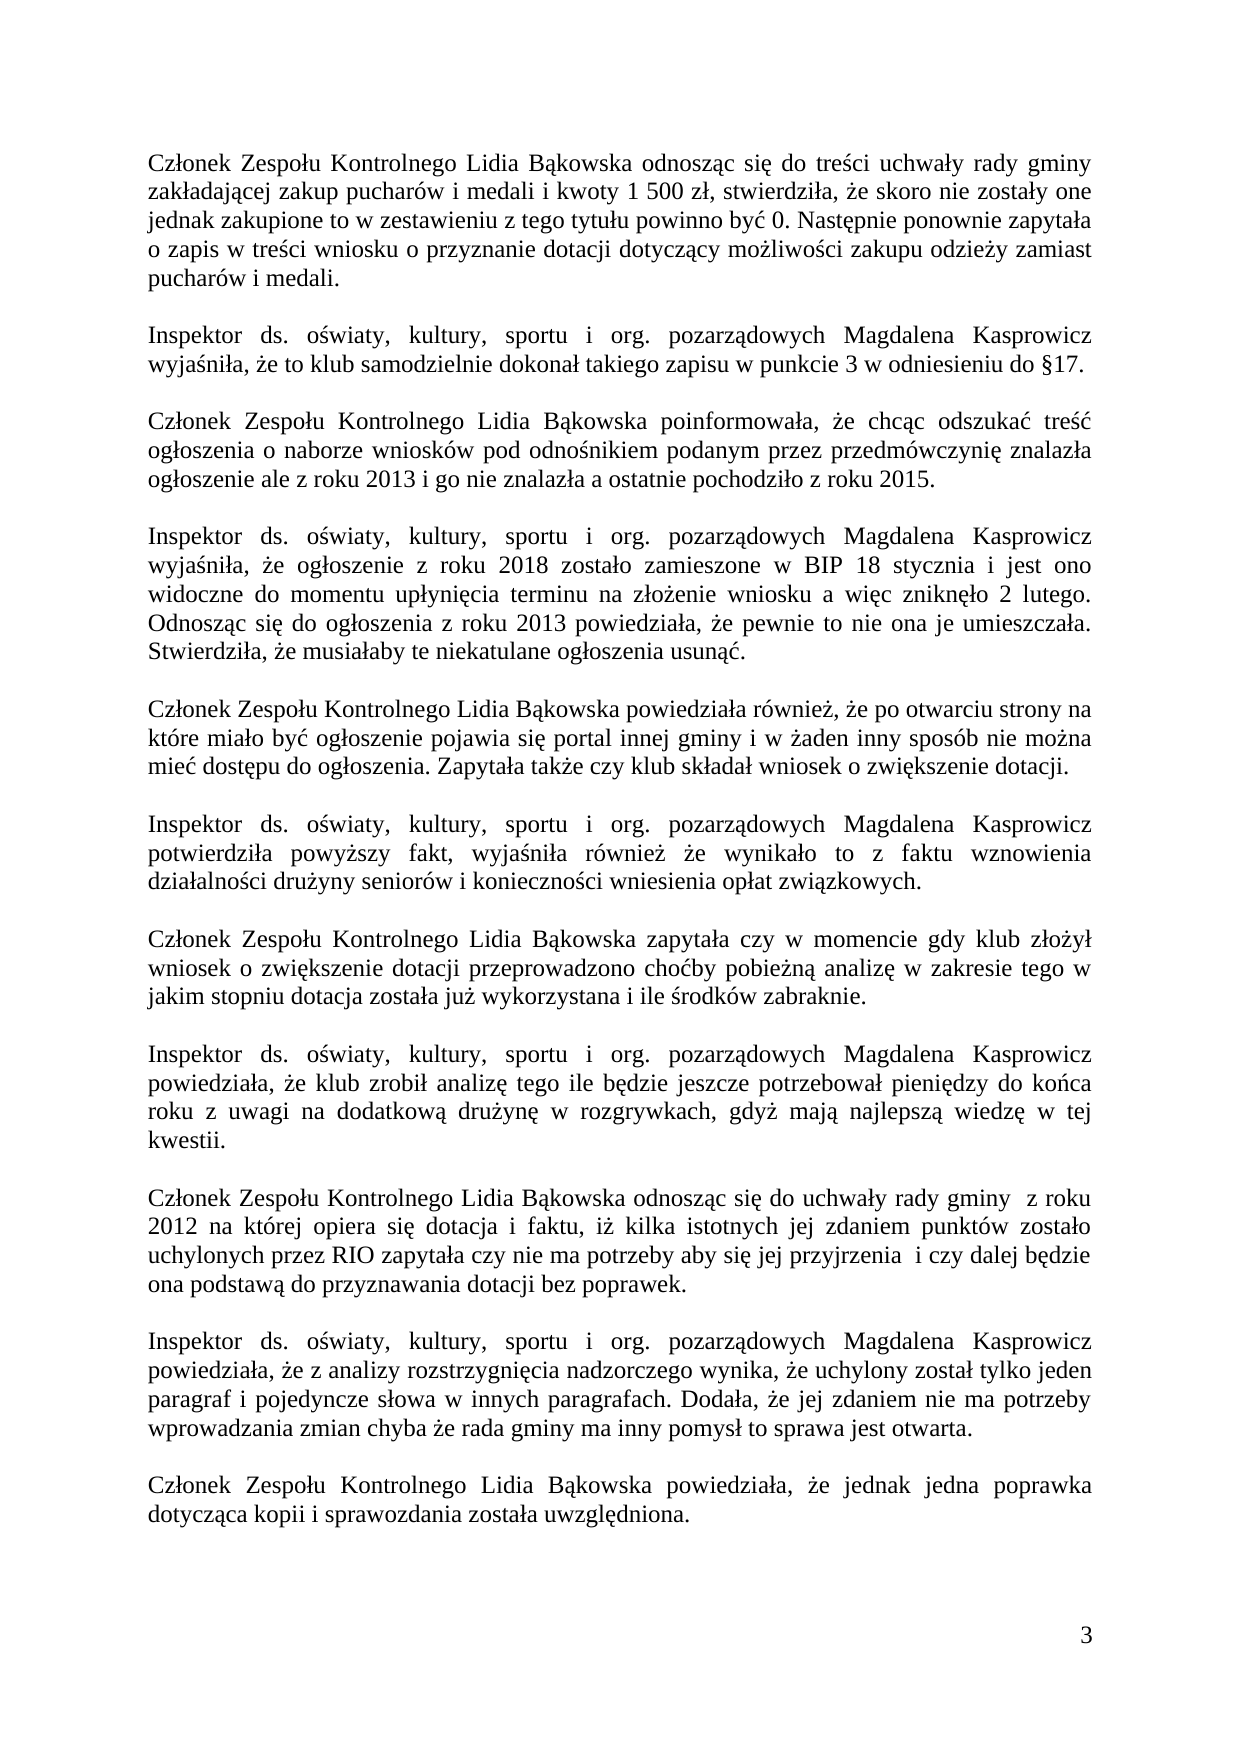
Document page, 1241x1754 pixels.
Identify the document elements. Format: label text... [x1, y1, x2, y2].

text Członek Zespołu Kontrolnego Lidia Bąkowska zapytała czy w momencie gdy klub złożył wniosek o zwiększenie dotacji przeprowadzono choćby pobieżną analizę w zakresie tego w jakim stopniu dotacja została już wykorzystana i ile środków zabraknie. [148, 924, 1093, 1010]
text Członek Zespołu Kontrolnego Lidia Bąkowska poinformowała, że chcąc odszukać treść ogłoszenia o naborze wniosków pod odnośnikiem podanym przez przedmówczynię znalazła ogłoszenie ale z roku 2013 i go nie znalazła a ostatnie pochodziło z roku 2015. [148, 406, 1093, 493]
text Inspektor ds. oświaty, kultury, sportu i org. pozarządowych Magdalena Kasprowicz wyjaśniła, że ogłoszenie z roku 2018 zostało zamieszone w BIP 18 stycznia i jest ono widoczne do momentu upłynięcia terminu na złożenie wniosku a więc zniknęło 2 lutego. Odnosząc się do ogłoszenia z roku 2013 powiedziała, że pewnie to nie ona je umieszczała. Stwierdziła, że musiałaby te niekatulane ogłoszenia usunąć. [148, 521, 1093, 665]
text Inspektor ds. oświaty, kultury, sportu i org. pozarządowych Magdalena Kasprowicz powiedziała, że z analizy rozstrzygnięcia nadzorczego wynika, że uchylony został tylko jeden paragraf i pojedyncze słowa w innych paragrafach. Dodała, że jej zdaniem nie ma potrzeby wprowadzania zmian chyba że rada gminy ma inny pomysł to sprawa jest otwarta. [148, 1326, 1093, 1441]
text Inspektor ds. oświaty, kultury, sportu i org. pozarządowych Magdalena Kasprowicz potwierdziła powyższy fakt, wyjaśniła również że wynikało to z faktu wznowienia działalności drużyny seniorów i konieczności wniesienia opłat związkowych. [148, 809, 1093, 895]
text Inspektor ds. oświaty, kultury, sportu i org. pozarządowych Magdalena Kasprowicz wyjaśniła, że to klub samodzielnie dokonał takiego zapisu w punkcie 3 w odniesieniu do §17. [148, 320, 1093, 378]
text Członek Zespołu Kontrolnego Lidia Bąkowska odnosząc się do treści uchwały rady gminy zakładającej zakup pucharów i medali i kwoty 1 500 zł, stwierdziła, że skoro nie zostały one jednak zakupione to w zestawieniu z tego tytułu powinno być 0. Następnie ponownie zapytała o zapis w treści wniosku o przyznanie dotacji dotyczący możliwości zakupu odzieży zamiast pucharów i medali. [148, 148, 1093, 291]
text Członek Zespołu Kontrolnego Lidia Bąkowska powiedziała, że jednak jedna poprawka dotycząca kopii i sprawozdania została uwzględniona. [148, 1470, 1093, 1528]
text Członek Zespołu Kontrolnego Lidia Bąkowska odnosząc się do uchwały rady gminy z roku 2012 na której opiera się dotacja i faktu, iż kilka istotnych jej zdaniem punktów zostało uchylonych przez RIO zapytała czy nie ma potrzeby aby się jej przyjrzenia i czy dalej będzie ona podstawą do przyznawania dotacji bez poprawek. [148, 1183, 1093, 1298]
text Inspektor ds. oświaty, kultury, sportu i org. pozarządowych Magdalena Kasprowicz powiedziała, że klub zrobił analizę tego ile będzie jeszcze potrzebował pieniędzy do końca roku z uwagi na dodatkową drużynę w rozgrywkach, gdyż mają najlepszą wiedzę w tej kwestii. [148, 1039, 1093, 1154]
text Członek Zespołu Kontrolnego Lidia Bąkowska powiedziała również, że po otwarciu strony na które miało być ogłoszenie pojawia się portal innej gminy i w żaden inny sposób nie można mieć dostępu do ogłoszenia. Zapytała także czy klub składał wniosek o zwiększenie dotacji. [148, 694, 1093, 780]
